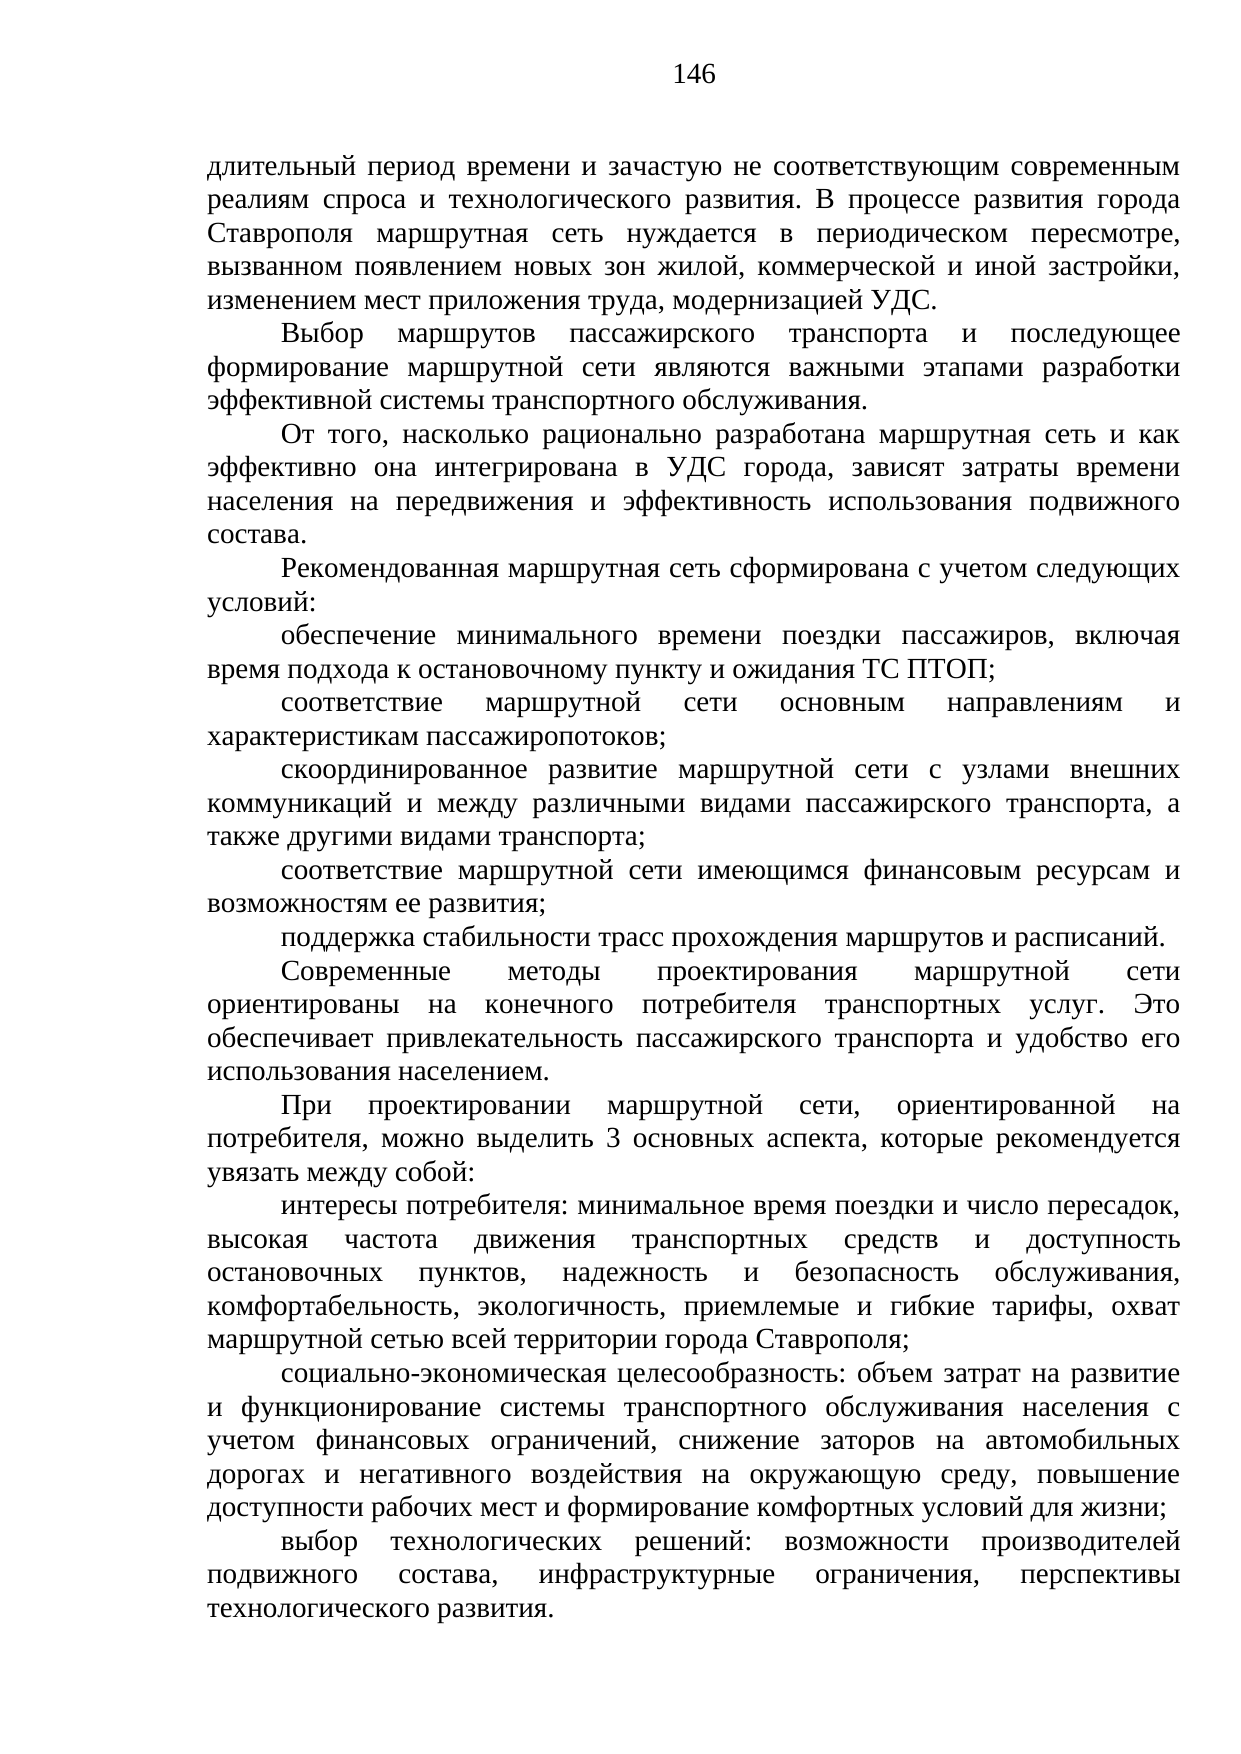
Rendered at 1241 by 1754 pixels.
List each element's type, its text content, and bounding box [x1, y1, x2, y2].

text интересы потребителя: минимальное время поездки и число пересадок, высокая частота движения транспортных средств и доступность остановочных пунктов, надежность и безопасность обслуживания, комфортабельность, экологичность, приемлемые и гибкие тарифы, охват маршрутной сетью всей территории города Ставрополя; [207, 1187, 1181, 1355]
text социально-экономическая целесообразность: объем затрат на развитие и функционирование системы транспортного обслуживания населения с учетом финансовых ограничений, снижение заторов на автомобильных дорогах и негативного воздействия на окружающую среду, повышение доступности рабочих мест и формирование комфортных условий для жизни; [207, 1355, 1181, 1523]
text От того, насколько рационально разработана маршрутная сеть и как эффективно она интегрирована в УДС города, зависят затраты времени населения на передвижения и эффективность использования подвижного состава. [207, 416, 1181, 550]
text Современные методы проектирования маршрутной сети ориентированы на конечного потребителя транспортных услуг. Это обеспечивает привлекательность пассажирского транспорта и удобство его использования населением. [207, 953, 1181, 1087]
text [207, 148, 1181, 315]
text обеспечение минимального времени поездки пассажиров, включая время подхода к остановочному пункту и ожидания ТС ПТОП; [207, 617, 1181, 684]
text Выбор маршрутов пассажирского транспорта и последующее формирование маршрутной сети являются важными этапами разработки эффективной системы транспортного обслуживания. [207, 315, 1181, 416]
text поддержка стабильности трасс прохождения маршрутов и расписаний. [207, 919, 1181, 953]
text выбор технологических решений: возможности производителей подвижного состава, инфраструктурные ограничения, перспективы технологического развития. [207, 1523, 1181, 1623]
text соответствие маршрутной сети имеющимся финансовым ресурсам и возможностям ее развития; [207, 852, 1181, 919]
text скоординированное развитие маршрутной сети с узлами внешних коммуникаций и между различными видами пассажирского транспорта, а также другими видами транспорта; [207, 751, 1181, 852]
text соответствие маршрутной сети основным направлениям и характеристикам пассажиропотоков; [207, 684, 1181, 751]
text При проектировании маршрутной сети, ориентированной на потребителя, можно выделить 3 основных аспекта, которые рекомендуется увязать между собой: [207, 1087, 1181, 1187]
text Рекомендованная маршрутная сеть сформирована с учетом следующих условий: [207, 550, 1181, 617]
